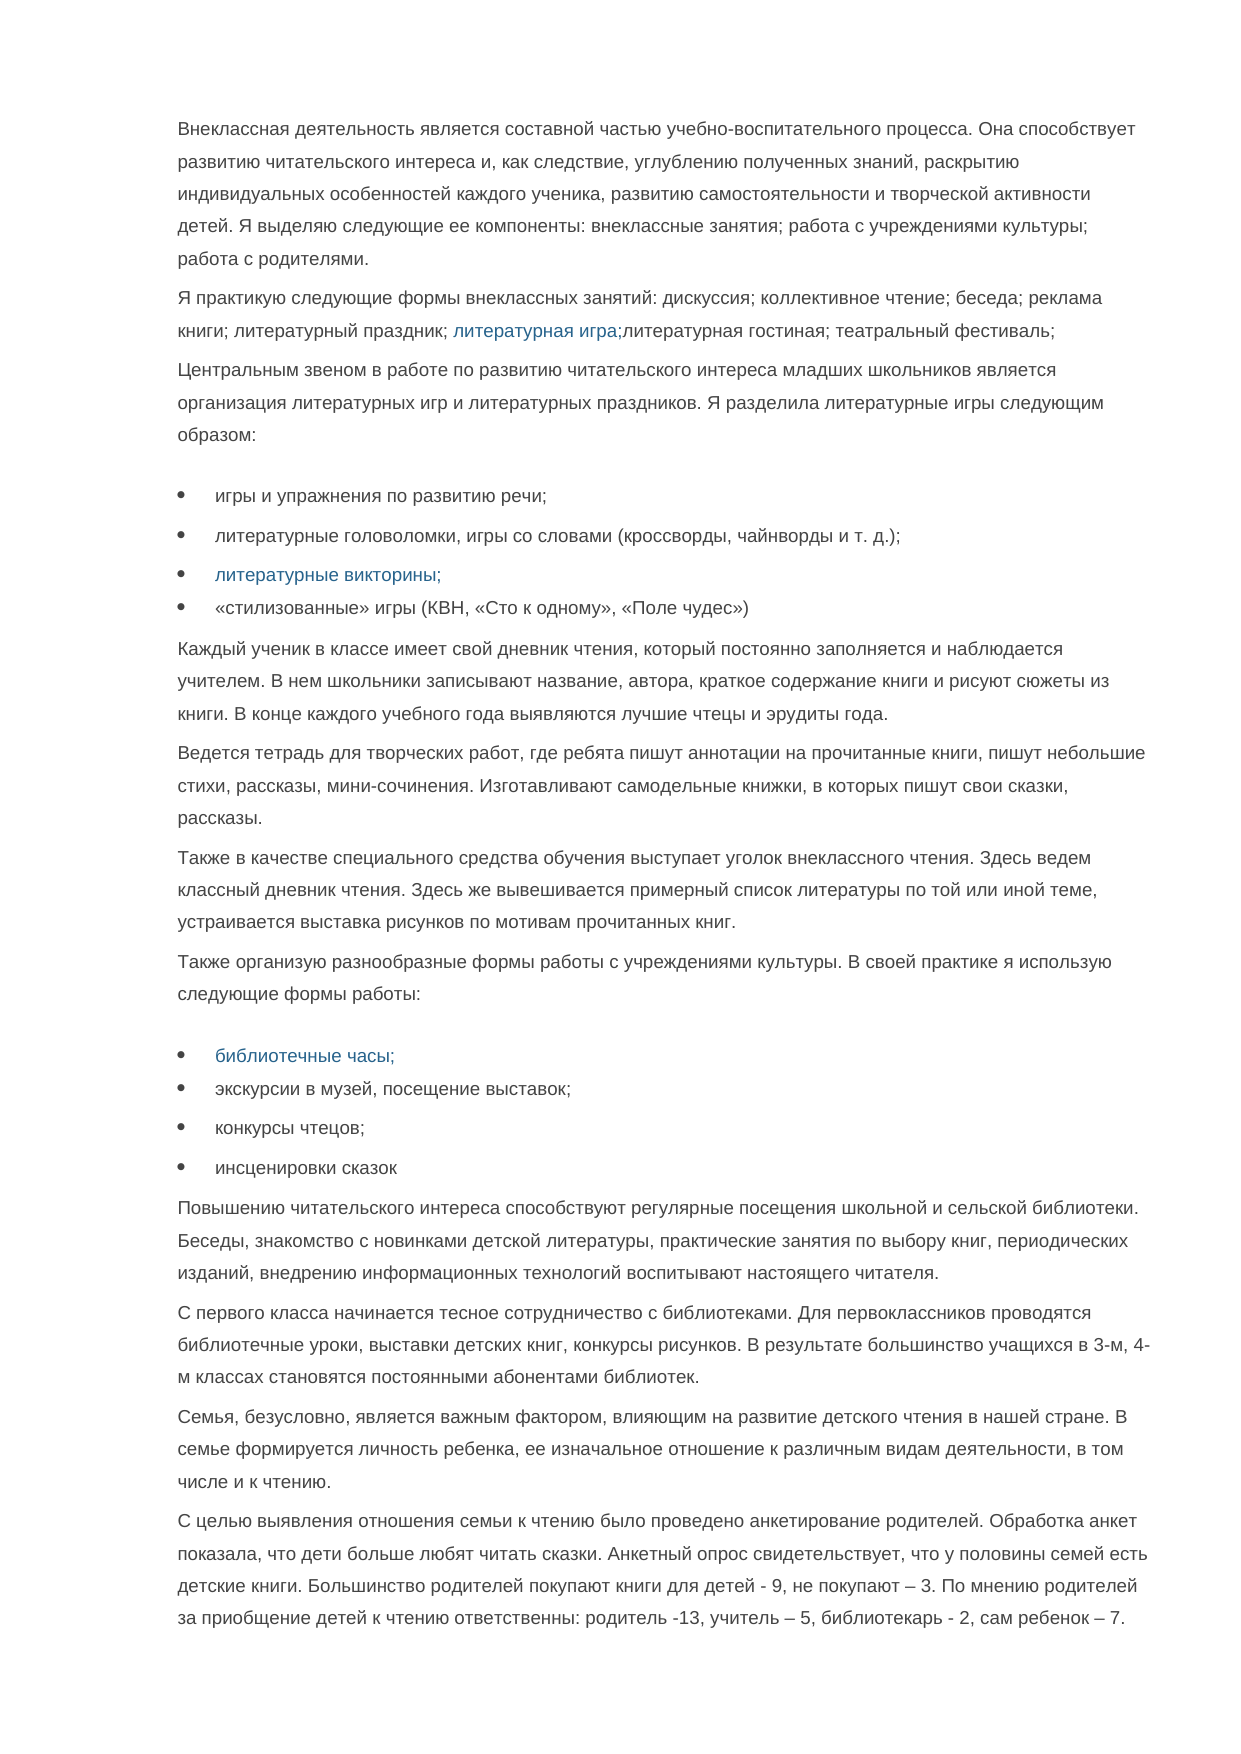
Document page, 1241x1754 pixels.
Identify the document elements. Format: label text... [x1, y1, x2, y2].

text Каждый ученик в классе имеет свой дневник чтения, который постоянно заполняется и наблюдается учителем. В нем школьники записывают название, автора, краткое содержание книги и рисуют сюжеты из книги. В конце каждого учебного года выявляются лучшие чтецы и эрудиты года. [177, 638, 1152, 724]
text Центральным звеном в работе по развитию читательского интереса младших школьников является организация литературных игр и литературных праздников. Я разделила литературные игры следующим образом: [177, 359, 1152, 445]
list «стилизованные» игры (КВН, «Сто к одному», «Поле чудес») [177, 597, 1152, 619]
text Семья, безусловно, является важным фактором, влияющим на развитие детского чтения в нашей стране. В семье формируется личность ребенка, ее изначальное отношение к различным видам деятельности, в том числе и к чтению. [177, 1406, 1152, 1492]
text Также организую разнообразные формы работы с учреждениями культуры. В своей практике я использую следующие формы работы: [177, 951, 1152, 1005]
text С целью выявления отношения семьи к чтению было проведено анкетирование родителей. Обработка анкет показала, что дети больше любят читать сказки. Анкетный опрос свидетельствует, что у половины семей есть детские книги. Большинство родителей покупают книги для детей - 9, не покупают – 3. По мнению родителей за приобщение детей к чтению ответственны: родитель -13, учитель – 5, библиотекарь - 2, сам ребенок – 7. [177, 1510, 1152, 1629]
list библиотечные часы; [177, 1044, 1152, 1067]
list экскурсии в музей, посещение выставок; [177, 1078, 1152, 1100]
text Внеклассная деятельность является составной частью учебно-воспитательного процесса. Она способствует развитию читательского интереса и, как следствие, углублению полученных знаний, раскрытию индивидуальных особенностей каждого ученика, развитию самостоятельности и творческой активности детей. Я выделяю следующие ее компоненты: внеклассные занятия; работа с учреждениями культуры; работа с родителями. [177, 118, 1152, 269]
list инсценировки сказок [177, 1156, 1152, 1178]
list литературные викторины; [177, 564, 1152, 586]
text Повышению читательского интереса способствуют регулярные посещения школьной и сельской библиотеки. Беседы, знакомство с новинками детской литературы, практические занятия по выбору книг, периодических изданий, внедрению информационных технологий воспитывают настоящего читателя. [177, 1197, 1152, 1283]
list конкурсы чтецов; [177, 1117, 1152, 1139]
text Я практикую следующие формы внеклассных занятий: дискуссия; коллективное чтение; беседа; реклама книги; литературный праздник; литературная игра;литературная гостиная; театральный фестиваль; [177, 287, 1152, 341]
list игры и упражнения по развитию речи; [177, 485, 1152, 507]
text С первого класса начинается тесное сотрудничество с библиотеками. Для первоклассников проводятся библиотечные уроки, выставки детских книг, конкурсы рисунков. В результате большинство учащихся в 3-м, 4-м классах становятся постоянными абонентами библиотек. [177, 1301, 1152, 1388]
list литературные головоломки, игры со словами (кроссворды, чайнворды и т. д.); [177, 524, 1152, 547]
text Ведется тетрадь для творческих работ, где ребята пишут аннотации на прочитанные книги, пишут небольшие стихи, рассказы, мини-сочинения. Изготавливают самодельные книжки, в которых пишут свои сказки, рассказы. [177, 742, 1152, 828]
text Также в качестве специального средства обучения выступает уголок внеклассного чтения. Здесь ведем классный дневник чтения. Здесь же вывешивается примерный список литературы по той или иной теме, устраивается выставка рисунков по мотивам прочитанных книг. [177, 846, 1152, 933]
